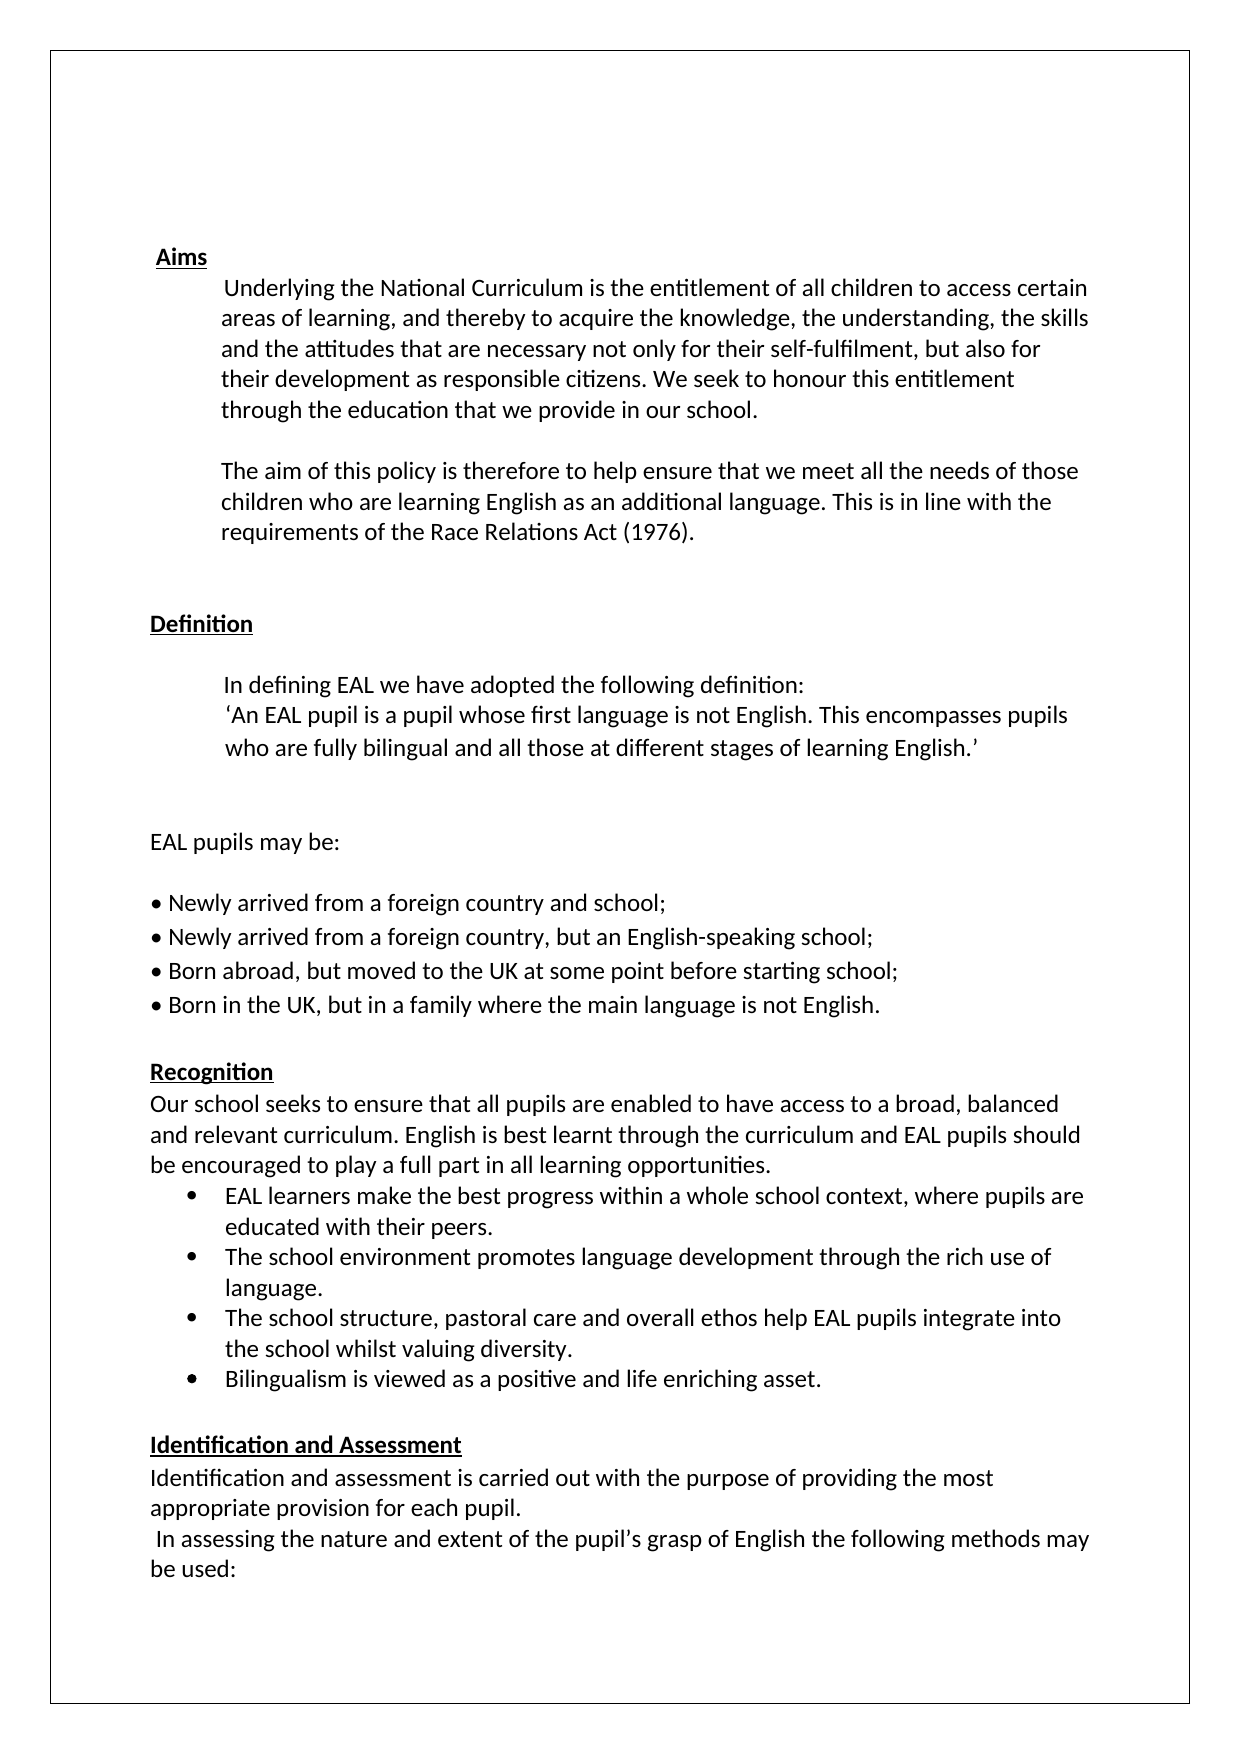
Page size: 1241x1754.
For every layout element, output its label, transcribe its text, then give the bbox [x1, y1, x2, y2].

text Identification and assessment is carried out with the purpose of providing the most appropriate provision for each pupil. [150, 1462, 1090, 1523]
text • Born in the UK, but in a family where the main language is not English. [150, 989, 1090, 1019]
text Identification and Assessment [150, 1429, 1090, 1459]
text • Newly arrived from a foreign country, but an English-speaking school; [150, 921, 1090, 952]
text EAL pupils may be: [150, 826, 1090, 857]
text ‘An EAL pupil is a pupil whose first language is not English. This encompasses pupils who are fully bilingual and all those at different stages of learning English.’ [225, 699, 1090, 763]
list Bilingualism is viewed as a positive and life enriching asset. [187, 1363, 1090, 1394]
text Definition [150, 608, 1090, 638]
list EAL learners make the best progress within a whole school context, where pupils are educated with their peers. [187, 1180, 1090, 1241]
text • Newly arrived from a foreign country and school; [150, 887, 1090, 918]
text Recognition [150, 1056, 1090, 1086]
text In defining EAL we have adopted the following definition: [150, 669, 1090, 699]
text Aims [150, 242, 1090, 272]
text In assessing the nature and extent of the pupil’s grasp of English the following methods may be used: [150, 1523, 1090, 1584]
list The school environment promotes language development through the rich use of language. [187, 1241, 1090, 1302]
list The school structure, pastoral care and overall ethos help EAL pupils integrate into the school whilst valuing diversity. [187, 1302, 1090, 1363]
text Underlying the National Curriculum is the entitlement of all children to access certain areas of learning, and thereby to acquire the knowledge, the understanding, the skills and the attitudes that are necessary not only for their self-fulfilment, but also for their development as responsible citizens. We seek to honour this entitlement through the education that we provide in our school. [150, 272, 1090, 425]
text Our school seeks to ensure that all pupils are enabled to have access to a broad, balanced and relevant curriculum. English is best learnt through the curriculum and EAL pupils should be encouraged to play a full part in all learning opportunities. [150, 1088, 1090, 1180]
text • Born abroad, but moved to the UK at some point before starting school; [150, 955, 1090, 986]
text The aim of this policy is therefore to help ensure that we meet all the needs of those children who are learning English as an additional language. This is in line with the requirements of the Race Relations Act (1976). [150, 455, 1090, 547]
